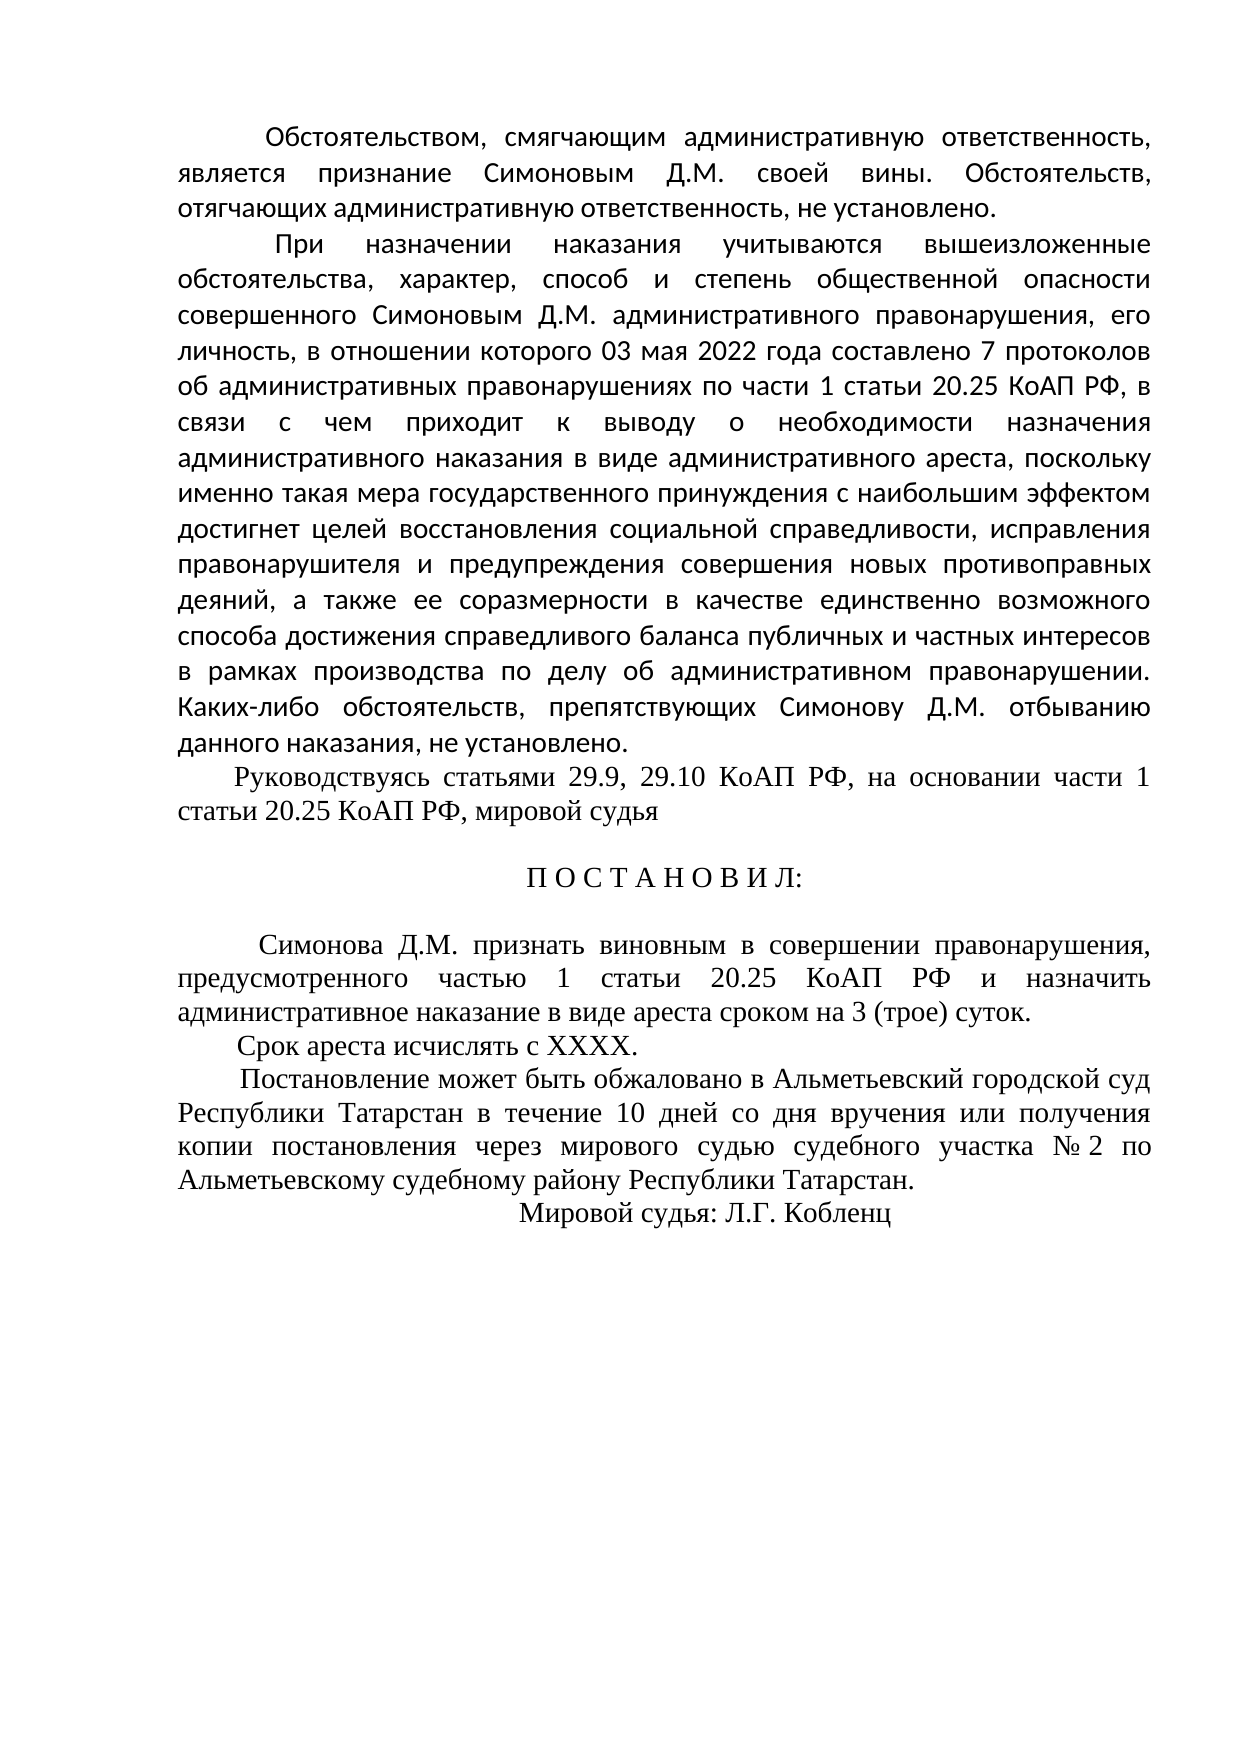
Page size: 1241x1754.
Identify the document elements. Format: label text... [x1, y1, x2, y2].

text Постановление может быть обжаловано в Альметьевский городской суд Республики Татарстан в течение 10 дней со дня вручения или получения копии постановления через мирового судью судебного участка № 2 по Альметьевскому судебному району Республики Татарстан. [177, 1061, 1152, 1195]
text При назначении наказания учитываются вышеизложенные обстоятельства, характер, способ и степень общественной опасности совершенного Симоновым Д.М. административного правонарушения, его личность, в отношении которого 03 мая 2022 года составлено 7 протоколов об административных правонарушениях по части 1 статьи 20.25 КоАП РФ, в связи с чем приходит к выводу о необходимости назначения административного наказания в виде административного ареста, поскольку именно такая мера государственного принуждения с наибольшим эффектом достигнет целей восстановления социальной справедливости, исправления правонарушителя и предупреждения совершения новых противоправных деяний, а также ее соразмерности в качестве единственно возможного способа достижения справедливого баланса публичных и частных интересов в рамках производства по делу об административном правонарушении. Каких-либо обстоятельств, препятствующих Симонову Д.М. отбыванию данного наказания, не установлено. [177, 225, 1152, 759]
text Симонова Д.М. признать виновным в совершении правонарушения, предусмотренного частью 1 статьи 20.25 КоАП РФ и назначить административное наказание в виде ареста сроком на 3 (трое) суток. [177, 927, 1152, 1028]
text Руководствуясь статьями 29.9, 29.10 КоАП РФ, на основании части 1 статьи 20.25 КоАП РФ, мировой судья [177, 759, 1152, 826]
text Мировой судья: Л.Г. Кобленц [177, 1195, 1152, 1229]
text Обстоятельством, смягчающим административную ответственность, является признание Симоновым Д.М. своей вины. Обстоятельств, отягчающих административную ответственность, не установлено. [177, 118, 1152, 225]
text Срок ареста исчислять с ХХХХ. [177, 1028, 1152, 1061]
text П О С Т А Н О В И Л: [177, 860, 1152, 893]
